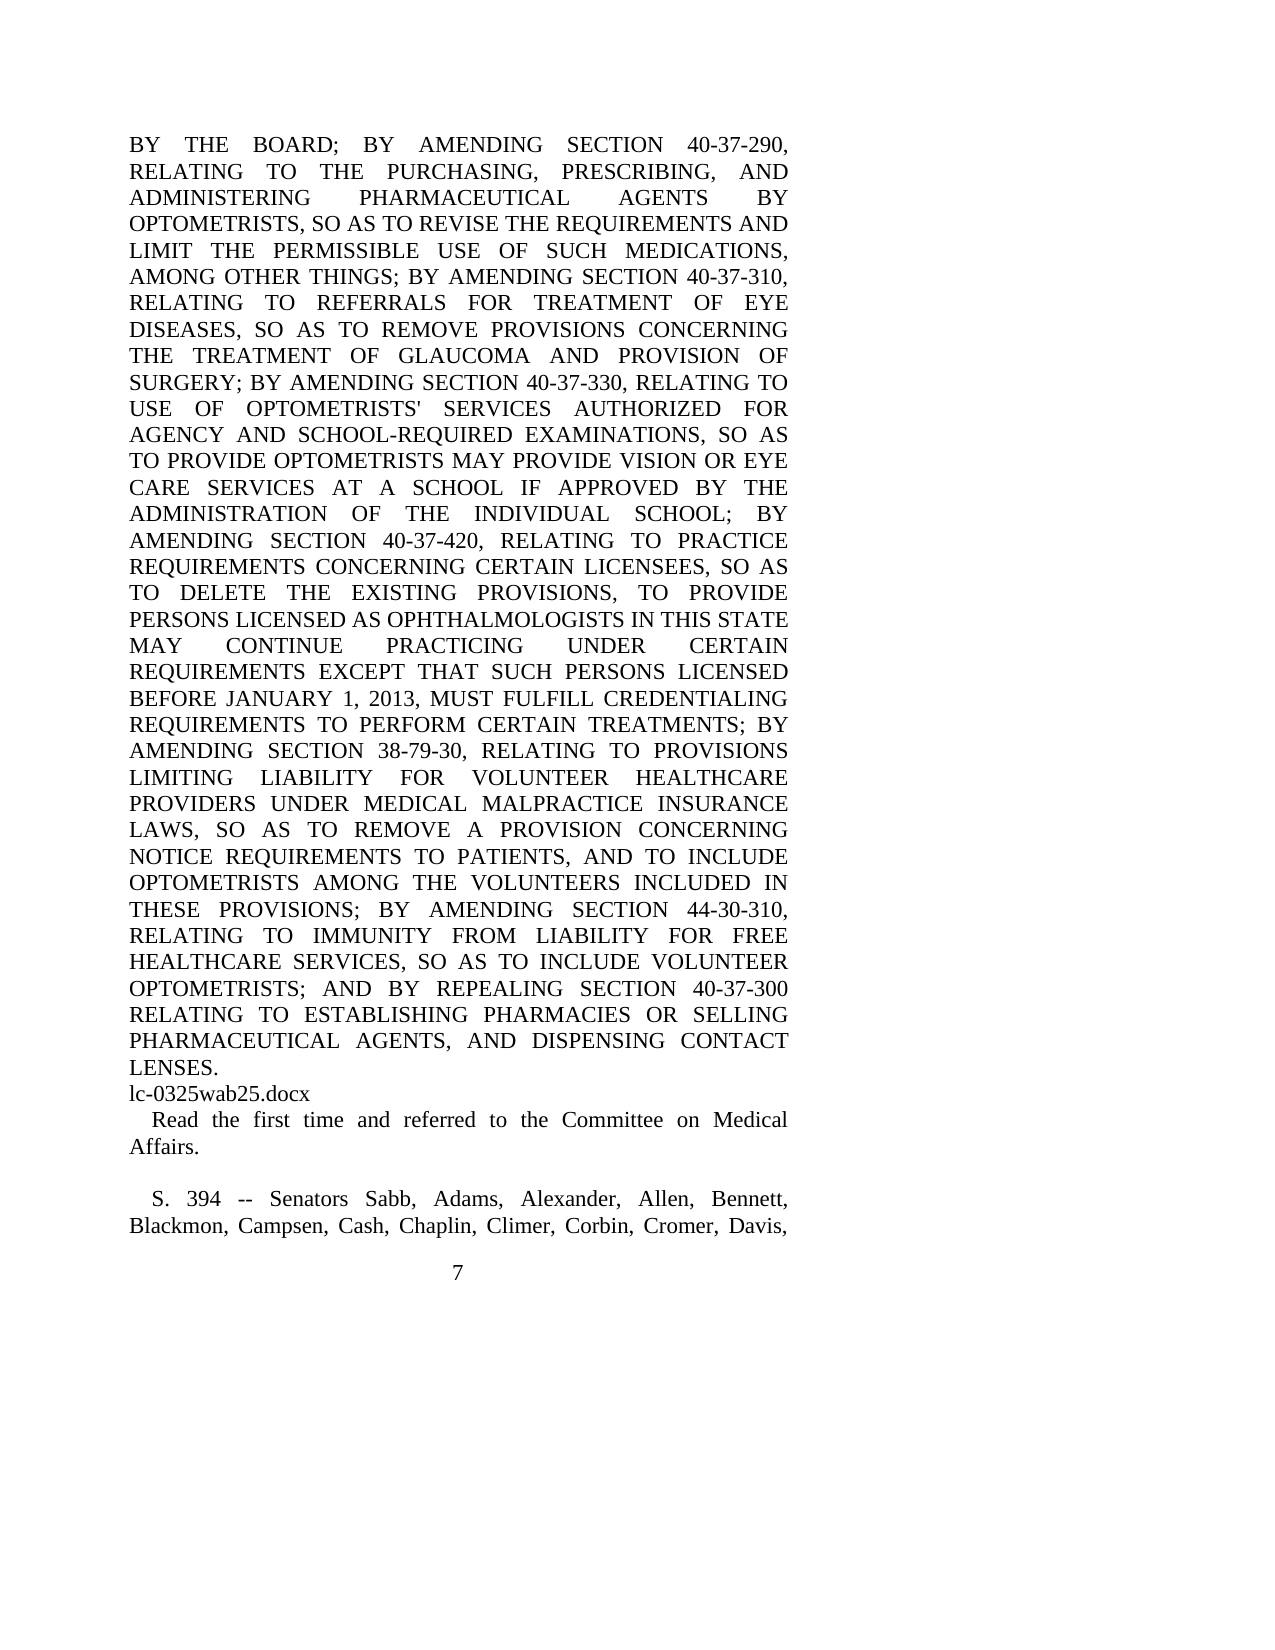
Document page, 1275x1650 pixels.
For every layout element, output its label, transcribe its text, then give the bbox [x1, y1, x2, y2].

text Read the first time and referred to the Committee on Medical Affairs. [129, 1106, 789, 1159]
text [129, 131, 789, 1080]
text lc-0325wab25.docx [129, 1080, 789, 1106]
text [129, 1186, 789, 1238]
